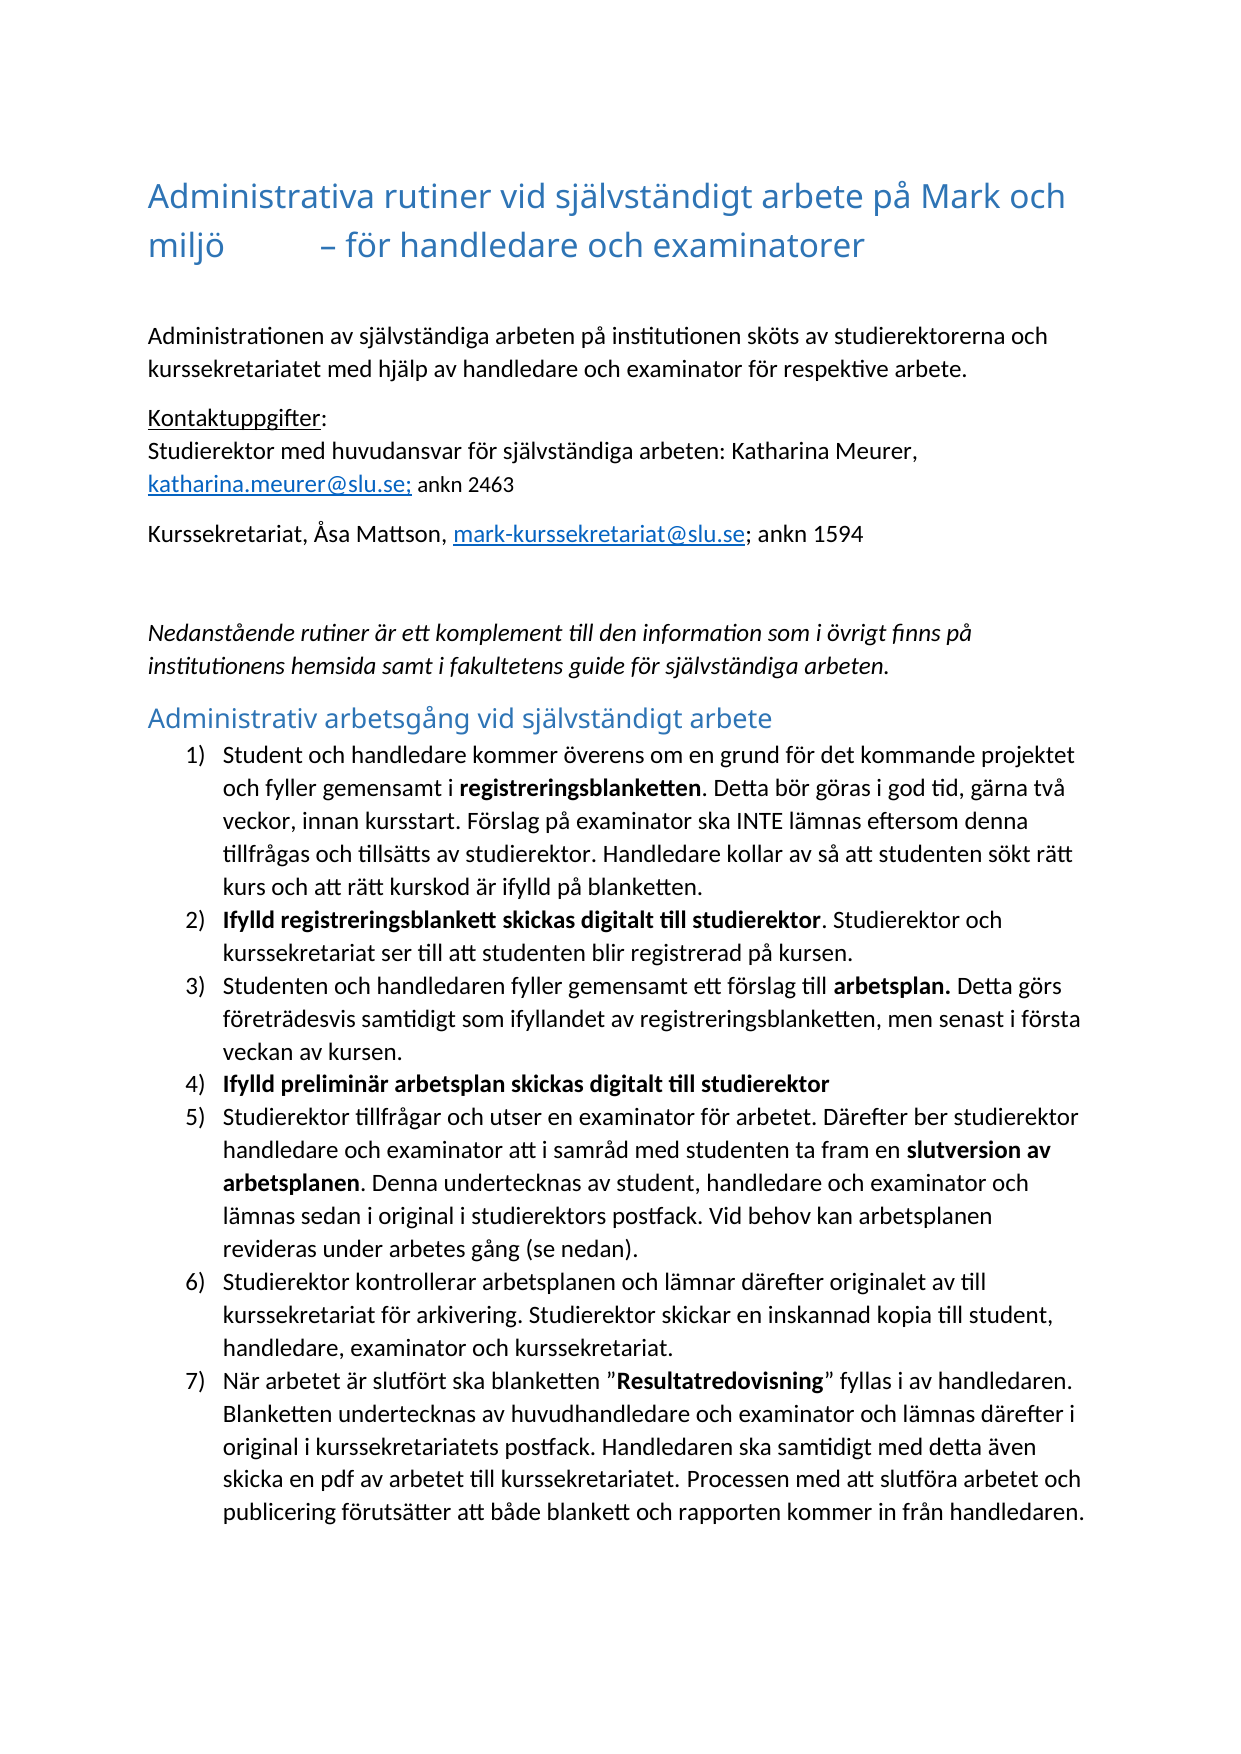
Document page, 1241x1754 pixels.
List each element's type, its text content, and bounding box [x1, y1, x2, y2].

list När arbetet är slutfört ska blanketten ”Resultatredovisning” fyllas i av handledaren. Blanketten undertecknas av huvudhandledare och examinator och lämnas därefter i original i kurssekretariatets postfack. Handledaren ska samtidigt med detta även skicka en pdf av arbetet till kurssekretariatet. Processen med att slutföra arbetet och publicering förutsätter att både blankett och rapporten kommer in från handledaren. [185, 1365, 1093, 1527]
text Kontaktuppgifter: Studierektor med huvudansvar för självständiga arbeten: Katharina Meurer, katharina.meurer@slu.se; ankn 2463 [148, 403, 1093, 499]
text Administrationen av självständiga arbeten på institutionen sköts av studierektorerna och kurssekretariatet med hjälp av handledare och examinator för respektive arbete. [148, 320, 1093, 383]
subtitle Administrativ arbetsgång vid självständigt arbete [148, 700, 1093, 737]
list Student och handledare kommer överens om en grund för det kommande projektet och fyller gemensamt i registreringsblanketten. Detta bör göras i god tid, gärna två veckor, innan kursstart. Förslag på examinator ska INTE lämnas eftersom denna tillfrågas och tillsätts av studierektor. Handledare kollar av så att studenten sökt rätt kurs och att rätt kurskod är ifylld på blanketten. [185, 739, 1093, 902]
text Kurssekretariat, Åsa Mattson, mark-kurssekretariat@slu.se; ankn 1594 [148, 518, 1093, 548]
list Studenten och handledaren fyller gemensamt ett förslag till arbetsplan. Detta görs företrädesvis samtidigt som ifyllandet av registreringsblanketten, men senast i första veckan av kursen. [185, 970, 1093, 1066]
list Studierektor kontrollerar arbetsplanen och lämnar därefter originalet av till kurssekretariat för arkivering. Studierektor skickar en inskannad kopia till student, handledare, examinator och kurssekretariat. [185, 1266, 1093, 1362]
text Nedanstående rutiner är ett komplement till den information som i övrigt finns på institutionens hemsida samt i fakultetens guide för självständiga arbeten. [148, 617, 1093, 681]
list Ifylld registreringsblankett skickas digitalt till studierektor. Studierektor och kurssekretariat ser till att studenten blir registrerad på kursen. [185, 904, 1093, 967]
subtitle Administrativa rutiner vid självständigt arbete på Mark och miljö – för handledare och examinatorer [148, 173, 1093, 267]
list Studierektor tillfrågar och utser en examinator för arbetet. Därefter ber studierektor handledare och examinator att i samråd med studenten ta fram en slutversion av arbetsplanen. Denna undertecknas av student, handledare och examinator och lämnas sedan i original i studierektors postfack. Vid behov kan arbetsplanen revideras under arbetes gång (se nedan). [185, 1102, 1093, 1264]
list Ifylld preliminär arbetsplan skickas digitalt till studierektor [185, 1069, 1093, 1099]
